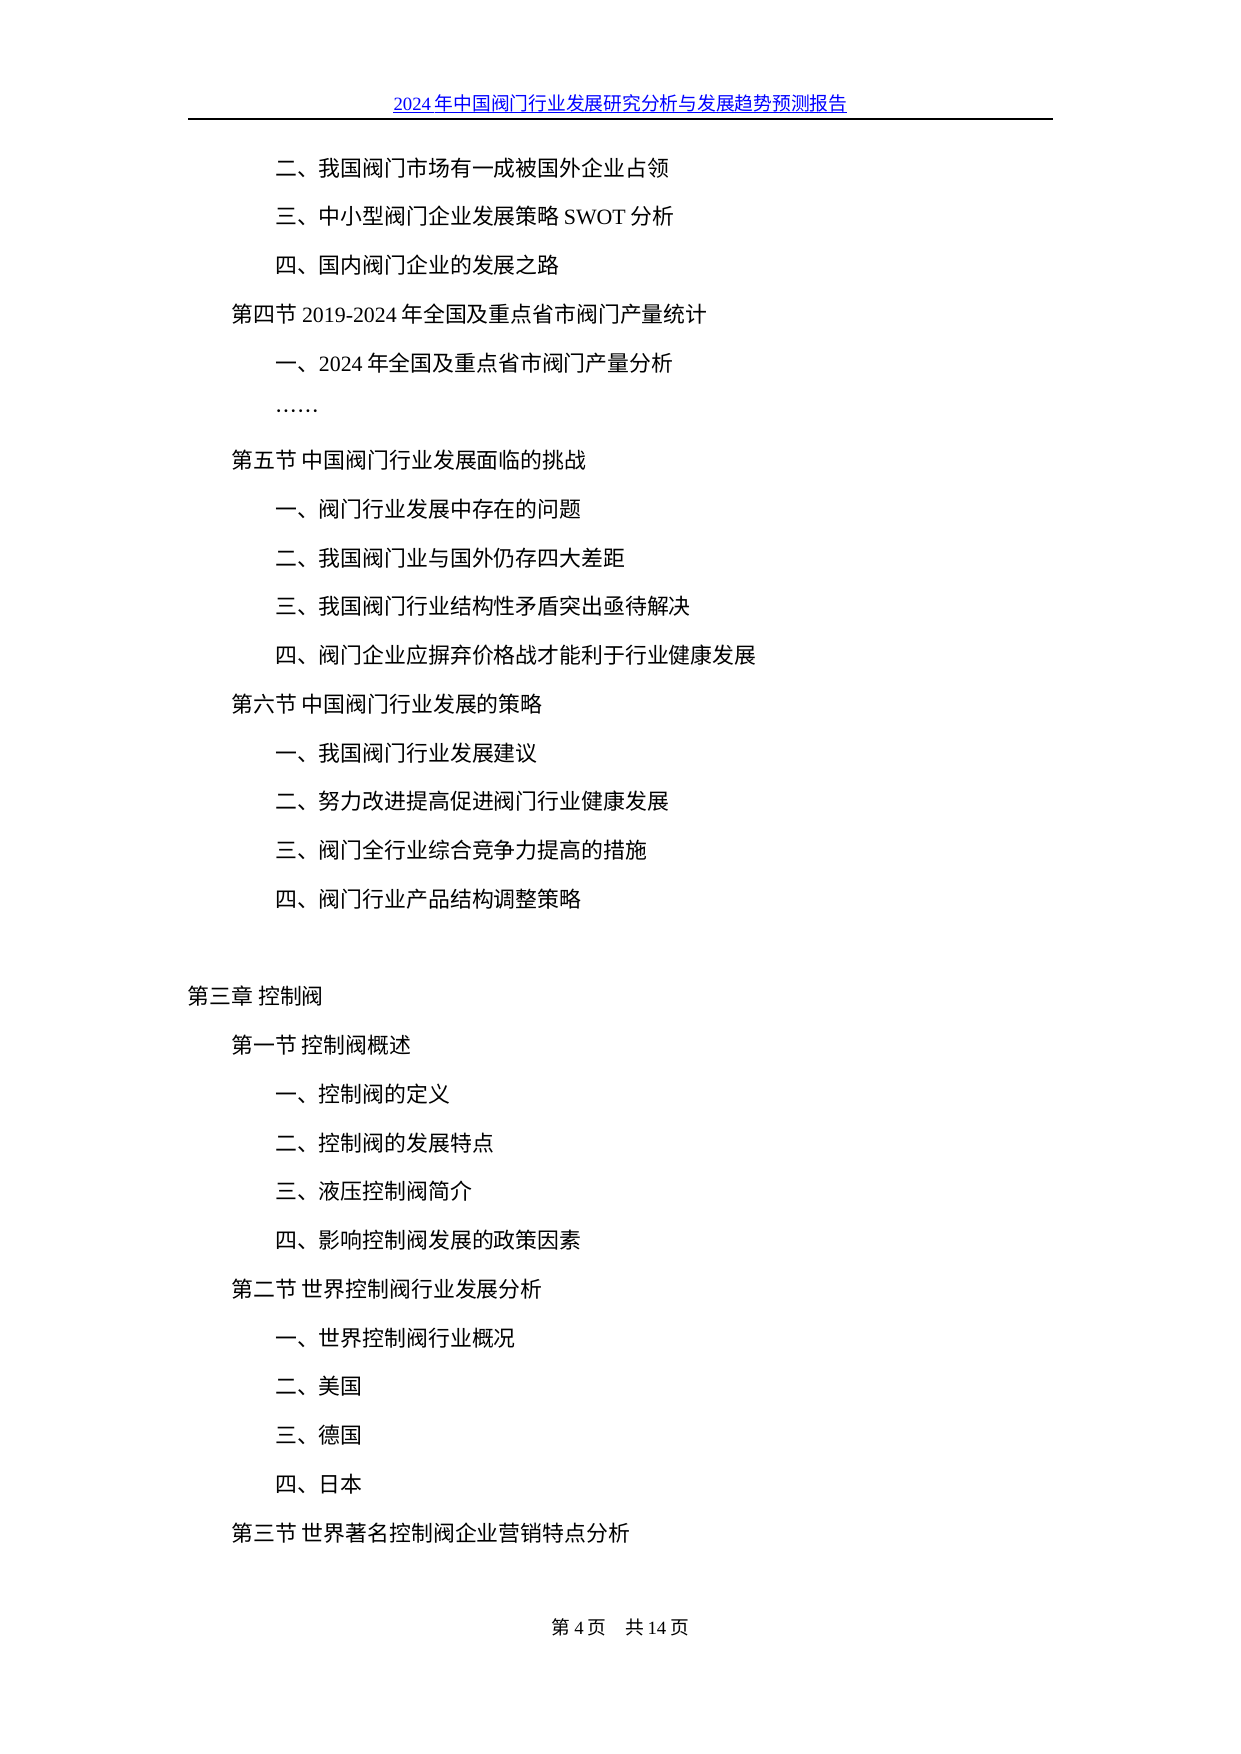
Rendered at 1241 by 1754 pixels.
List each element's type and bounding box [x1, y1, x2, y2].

text [187, 150, 1053, 1548]
